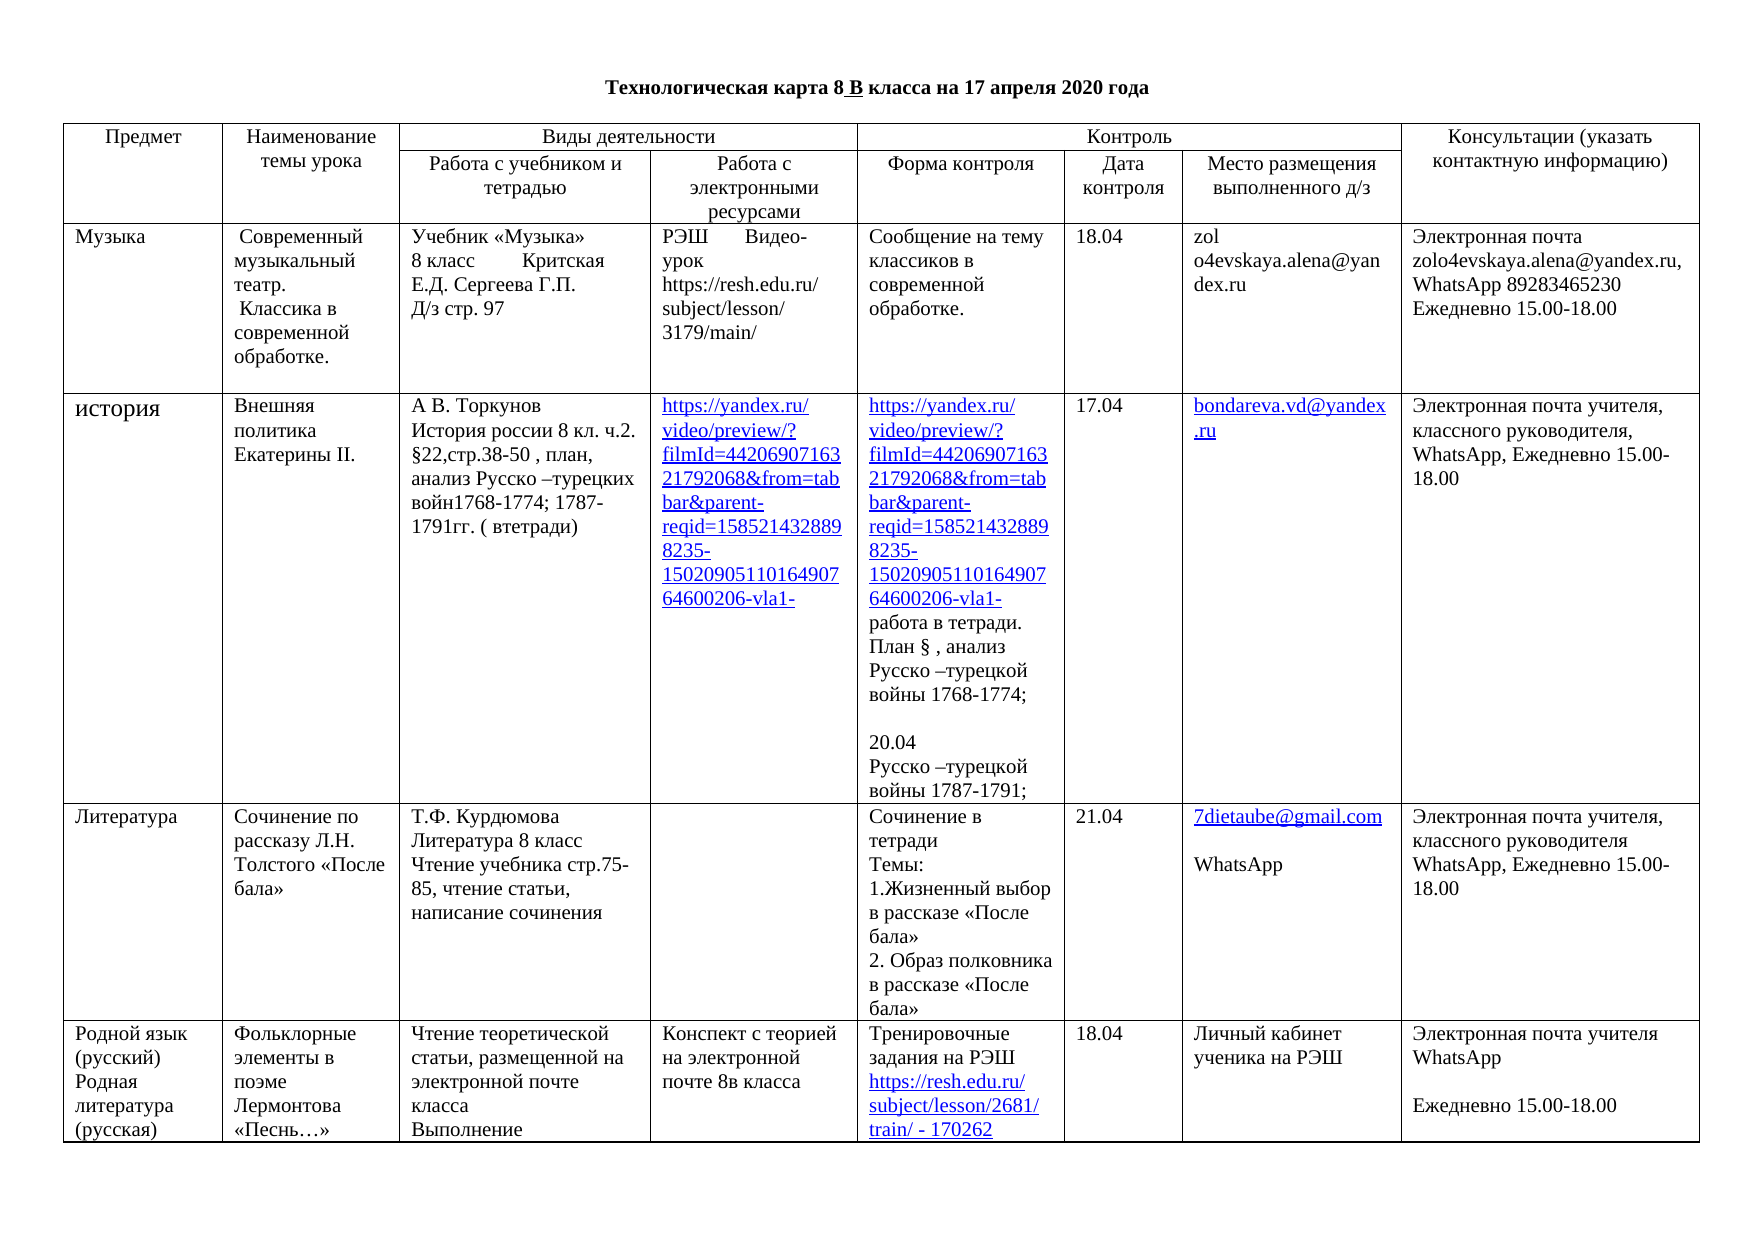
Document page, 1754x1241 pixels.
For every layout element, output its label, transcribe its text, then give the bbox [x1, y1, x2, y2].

text Технологическая карта 8 В класса на 17 апреля 2020 года [75, 75, 1679, 99]
table_cell Дата контроля [1065, 151, 1182, 223]
table_header Контроль [858, 124, 1401, 150]
table_cell Работа с электронными ресурсами [651, 151, 857, 223]
table_cell Электронная почта zolo4evskaya.alena@yandex.ru, WhatsApp 89283465230 Ежедневно 15.00-18.00 [1402, 224, 1699, 392]
table_cell Внешняя политика Екатерины II. [223, 394, 399, 802]
table_cell Т.Ф. Курдюмова Литература 8 класс Чтение учебника стр.75-85, чтение статьи, написание сочинения [400, 804, 650, 1020]
table_cell Сообщение на тему классиков в современной обработке. [858, 224, 1064, 392]
table_cell Сочинение по рассказу Л.Н. Толстого «После бала» [223, 804, 399, 1020]
table_cell 18.04 [1065, 224, 1182, 392]
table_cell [223, 1021, 399, 1141]
table_cell Сочинение в тетради Темы: 1.Жизненный выбор в рассказе «После бала» 2. Образ полковника в рассказе «После бала» [858, 804, 1064, 1020]
table_header Виды деятельности [400, 124, 857, 150]
table_cell Современный музыкальный театр. Классика в современной обработке. [223, 224, 399, 392]
table_cell 7dietaube@gmail.com WhatsApp [1183, 804, 1401, 1020]
table_cell Литература [64, 804, 222, 1020]
table_cell Место размещения выполненного д/з [1183, 151, 1401, 223]
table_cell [1183, 1021, 1401, 1141]
table_cell история [64, 394, 222, 802]
table_cell 21.04 [1065, 804, 1182, 1020]
table_header Консультации (указать контактную информацию) [1402, 124, 1699, 223]
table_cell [1402, 1021, 1699, 1141]
table_cell [651, 804, 857, 1020]
table_cell https://yandex.ru/video/preview/?filmId=4420690716321792068&from=tabbar&parent-reqid=1585214328898235-1502090511016490764600206-vla1- работа в тетради. План § , анализ Русско –турецкой войны 1768-1774; 20.04 Русско –турецкой войны 1787-1791; [858, 394, 1064, 802]
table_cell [858, 1021, 1064, 1141]
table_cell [64, 1021, 222, 1141]
table_header Наименование темы урока [223, 124, 399, 223]
table_cell bondareva.vd@yandex.ru [1183, 394, 1401, 802]
table_cell Учебник «Музыка» 8 класс Критская Е.Д. Сергеева Г.П. Д/з стр. 97 [400, 224, 650, 392]
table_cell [400, 1021, 650, 1141]
table_cell Музыка [64, 224, 222, 392]
table_cell А В. Торкунов История россии 8 кл. ч.2. §22,стр.38-50 , план, анализ Русско –турецких войн1768-1774; 1787-1791гг. ( втетради) [400, 394, 650, 802]
table_cell 17.04 [1065, 394, 1182, 802]
table_cell Электронная почта учителя, классного руководителя, WhatsApp, Ежедневно 15.00-18.00 [1402, 394, 1699, 802]
table_header Предмет [64, 124, 222, 223]
table_cell Форма контроля [858, 151, 1064, 223]
table_cell zolo4evskaya.alena@yandex.ru [1183, 224, 1401, 392]
table_cell https://yandex.ru/video/preview/?filmId=4420690716321792068&from=tabbar&parent-reqid=1585214328898235-1502090511016490764600206-vla1- [651, 394, 857, 802]
table_cell Электронная почта учителя, классного руководителя WhatsApp, Ежедневно 15.00-18.00 [1402, 804, 1699, 1020]
table_cell 18.04 [1065, 1021, 1182, 1141]
table_cell Работа с учебником и тетрадью [400, 151, 650, 223]
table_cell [651, 1021, 857, 1141]
table_cell РЭШ Видео-урок https://resh.edu.ru/subject/lesson/3179/main/ [651, 224, 857, 392]
